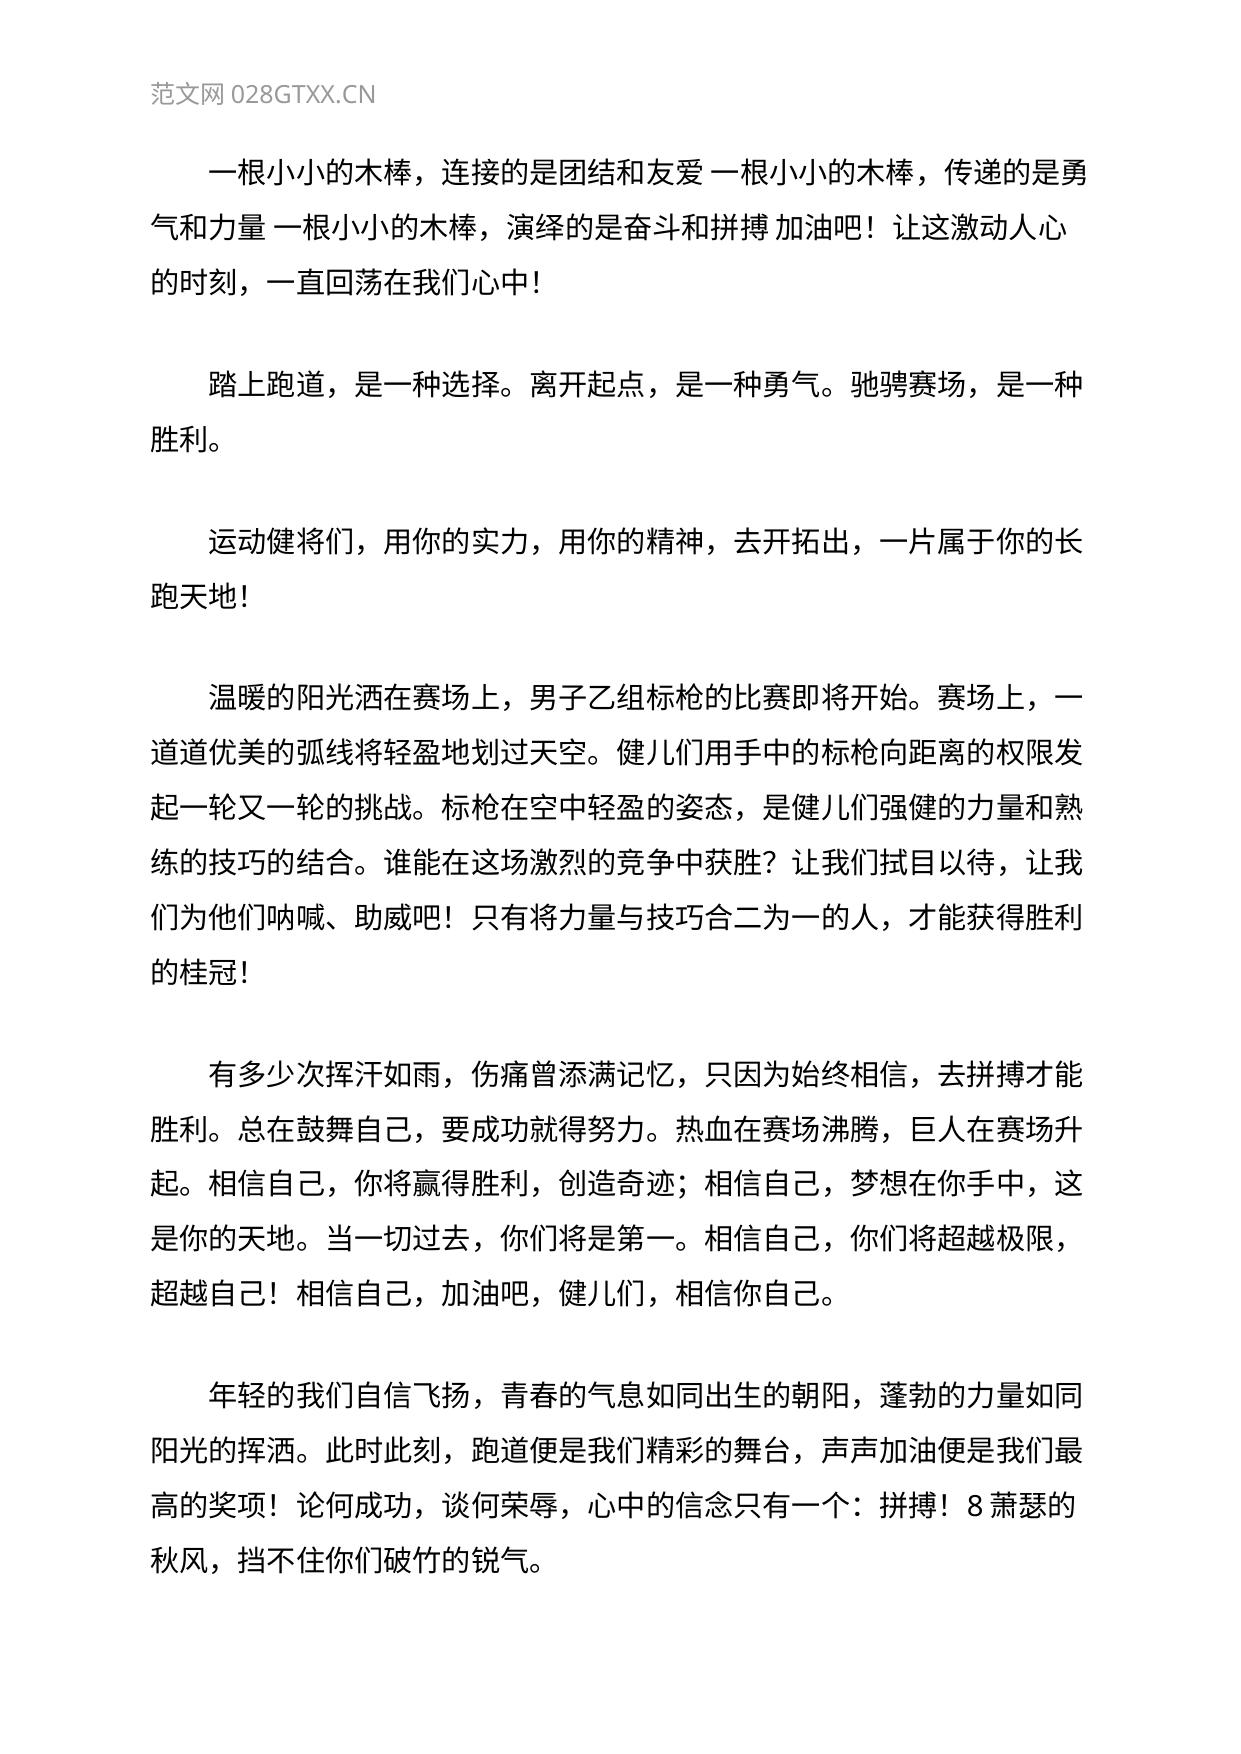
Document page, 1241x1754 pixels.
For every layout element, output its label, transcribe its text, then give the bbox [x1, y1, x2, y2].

text 踏上跑道，是一种选择。离开起点，是一种勇气。驰骋赛场，是一种胜利。 [150, 362, 1090, 459]
text 年轻的我们自信飞扬，青春的气息如同出生的朝阳，蓬勃的力量如同阳光的挥洒。此时此刻，跑道便是我们精彩的舞台，声声加油便是我们最高的奖项！论何成功，谈何荣辱，心中的信念只有一个：拼搏！8萧瑟的秋风，挡不住你们破竹的锐气。 [150, 1372, 1090, 1579]
text 温暖的阳光洒在赛场上，男子乙组标枪的比赛即将开始。赛场上，一道道优美的弧线将轻盈地划过天空。健儿们用手中的标枪向距离的权限发起一轮又一轮的挑战。标枪在空中轻盈的姿态，是健儿们强健的力量和熟练的技巧的结合。谁能在这场激烈的竞争中获胜？让我们拭目以待，让我们为他们呐喊、助威吧！只有将力量与技巧合二为一的人，才能获得胜利的桂冠！ [150, 675, 1090, 992]
text 一根小小的木棒，连接的是团结和友爱 一根小小的木棒，传递的是勇气和力量 一根小小的木棒，演绎的是奋斗和拼搏 加油吧！让这激动人心的时刻，一直回荡在我们心中！ [150, 150, 1090, 302]
text 运动健将们，用你的实力，用你的精神，去开拓出，一片属于你的长跑天地！ [150, 518, 1090, 615]
text 有多少次挥汗如雨，伤痛曾添满记忆，只因为始终相信，去拼搏才能胜利。总在鼓舞自己，要成功就得努力。热血在赛场沸腾，巨人在赛场升起。相信自己，你将赢得胜利，创造奇迹；相信自己，梦想在你手中，这是你的天地。当一切过去，你们将是第一。相信自己，你们将超越极限，超越自己！相信自己，加油吧，健儿们，相信你自己。 [150, 1051, 1090, 1313]
